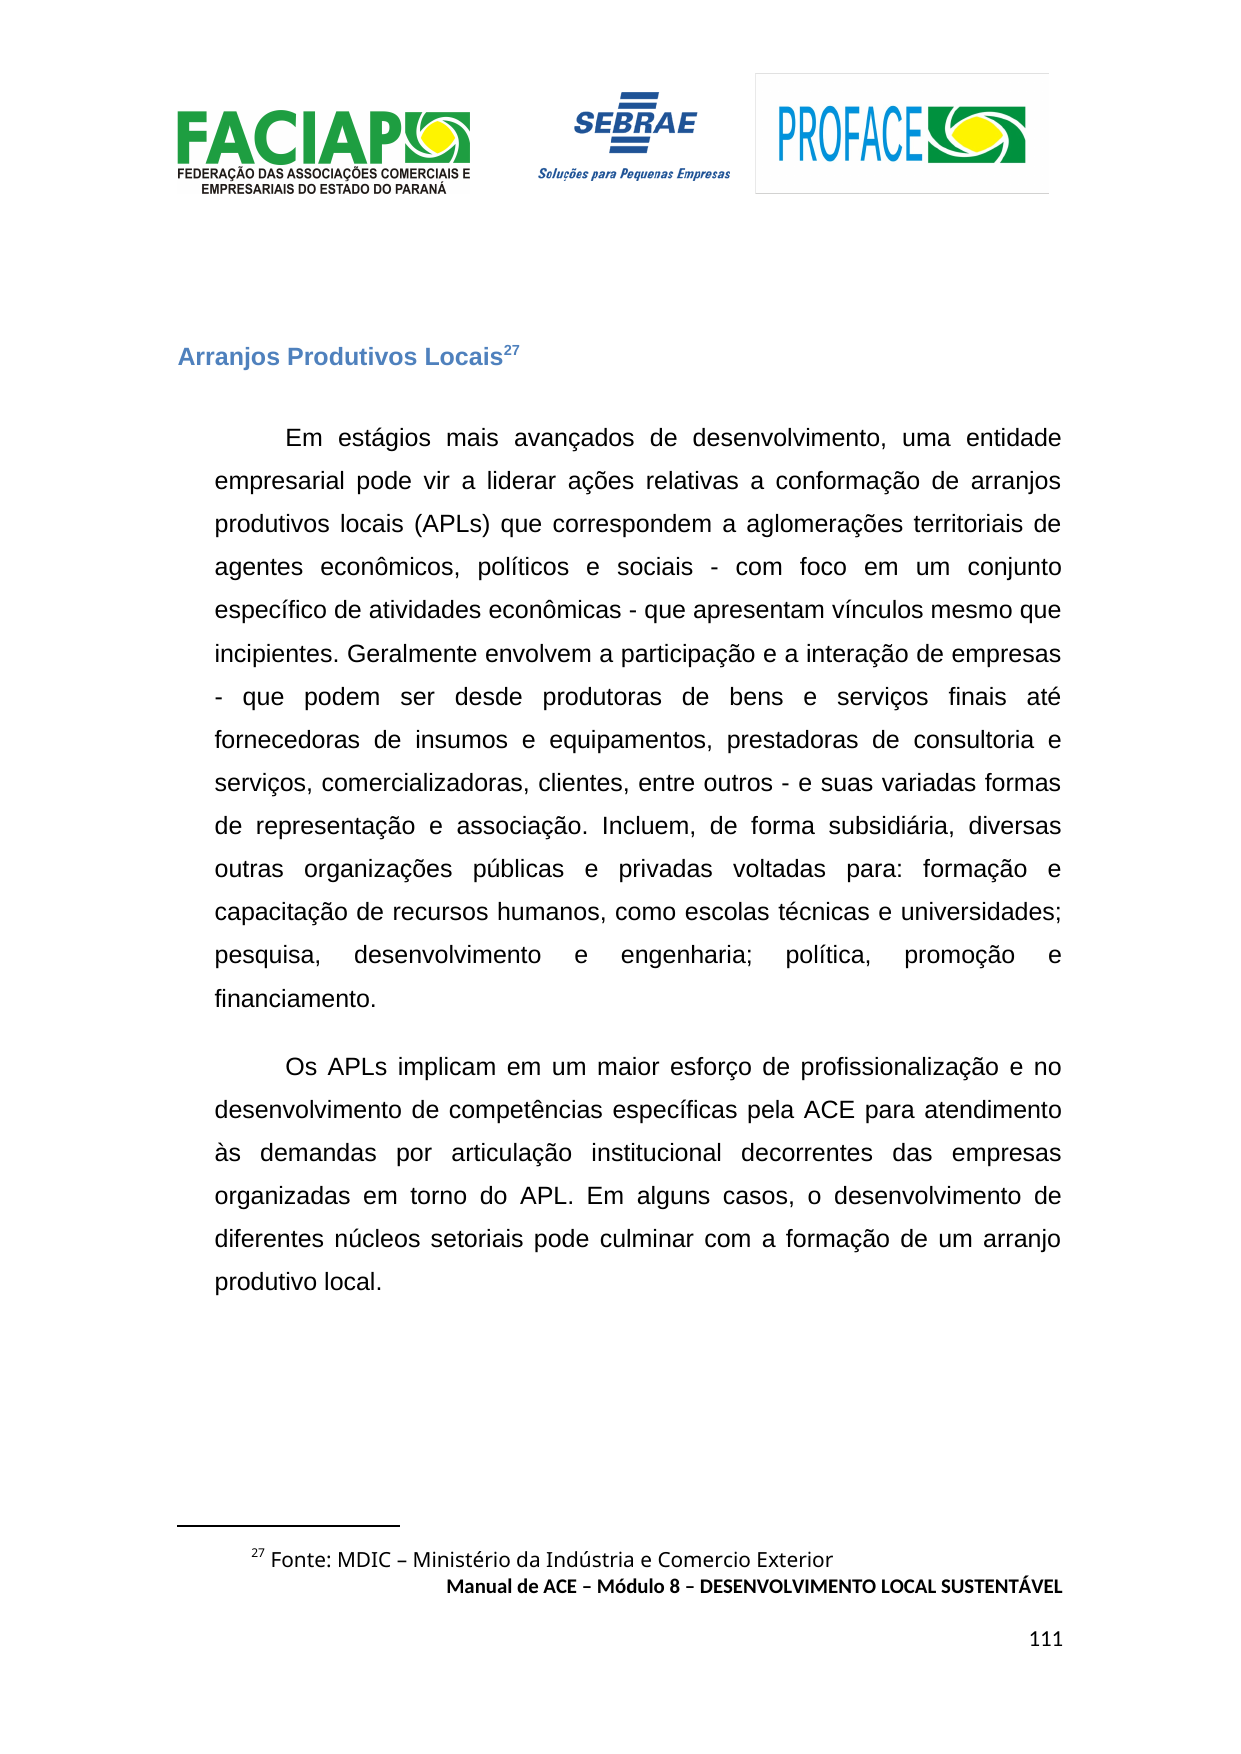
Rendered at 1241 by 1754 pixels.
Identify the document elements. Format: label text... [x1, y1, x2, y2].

text Em estágios mais avançados de desenvolvimento, uma entidade empresarial pode vir a liderar ações relativas a conformação de arranjos produtivos locais (APLs) que correspondem a aglomerações territoriais de agentes econômicos, políticos e sociais - com foco em um conjunto específico de atividades econômicas - que apresentam vínculos mesmo que incipientes. Geralmente envolvem a participação e a interação de empresas - que podem ser desde produtoras de bens e serviços finais até fornecedoras de insumos e equipamentos, prestadoras de consultoria e serviços, comercializadoras, clientes, entre outros - e suas variadas formas de representação e associação. Incluem, de forma subsidiária, diversas outras organizações públicas e privadas voltadas para: formação e capacitação de recursos humanos, como escolas técnicas e universidades; pesquisa, desenvolvimento e engenharia; política, promoção e financiamento. [214, 423, 1063, 1012]
picture [177, 110, 470, 194]
picture [755, 73, 1049, 194]
text Os APLs implicam em um maior esforço de profissionalização e no desenvolvimento de competências específicas pela ACE para atendimento às demandas por articulação institucional decorrentes das empresas organizadas em torno do APL. Em alguns casos, o desenvolvimento de diferentes núcleos setoriais pode culminar com a formação de um arranjo produtivo local. [214, 1052, 1063, 1296]
subtitle Arranjos Produtivos Locais [177, 342, 1063, 371]
picture [521, 75, 730, 194]
